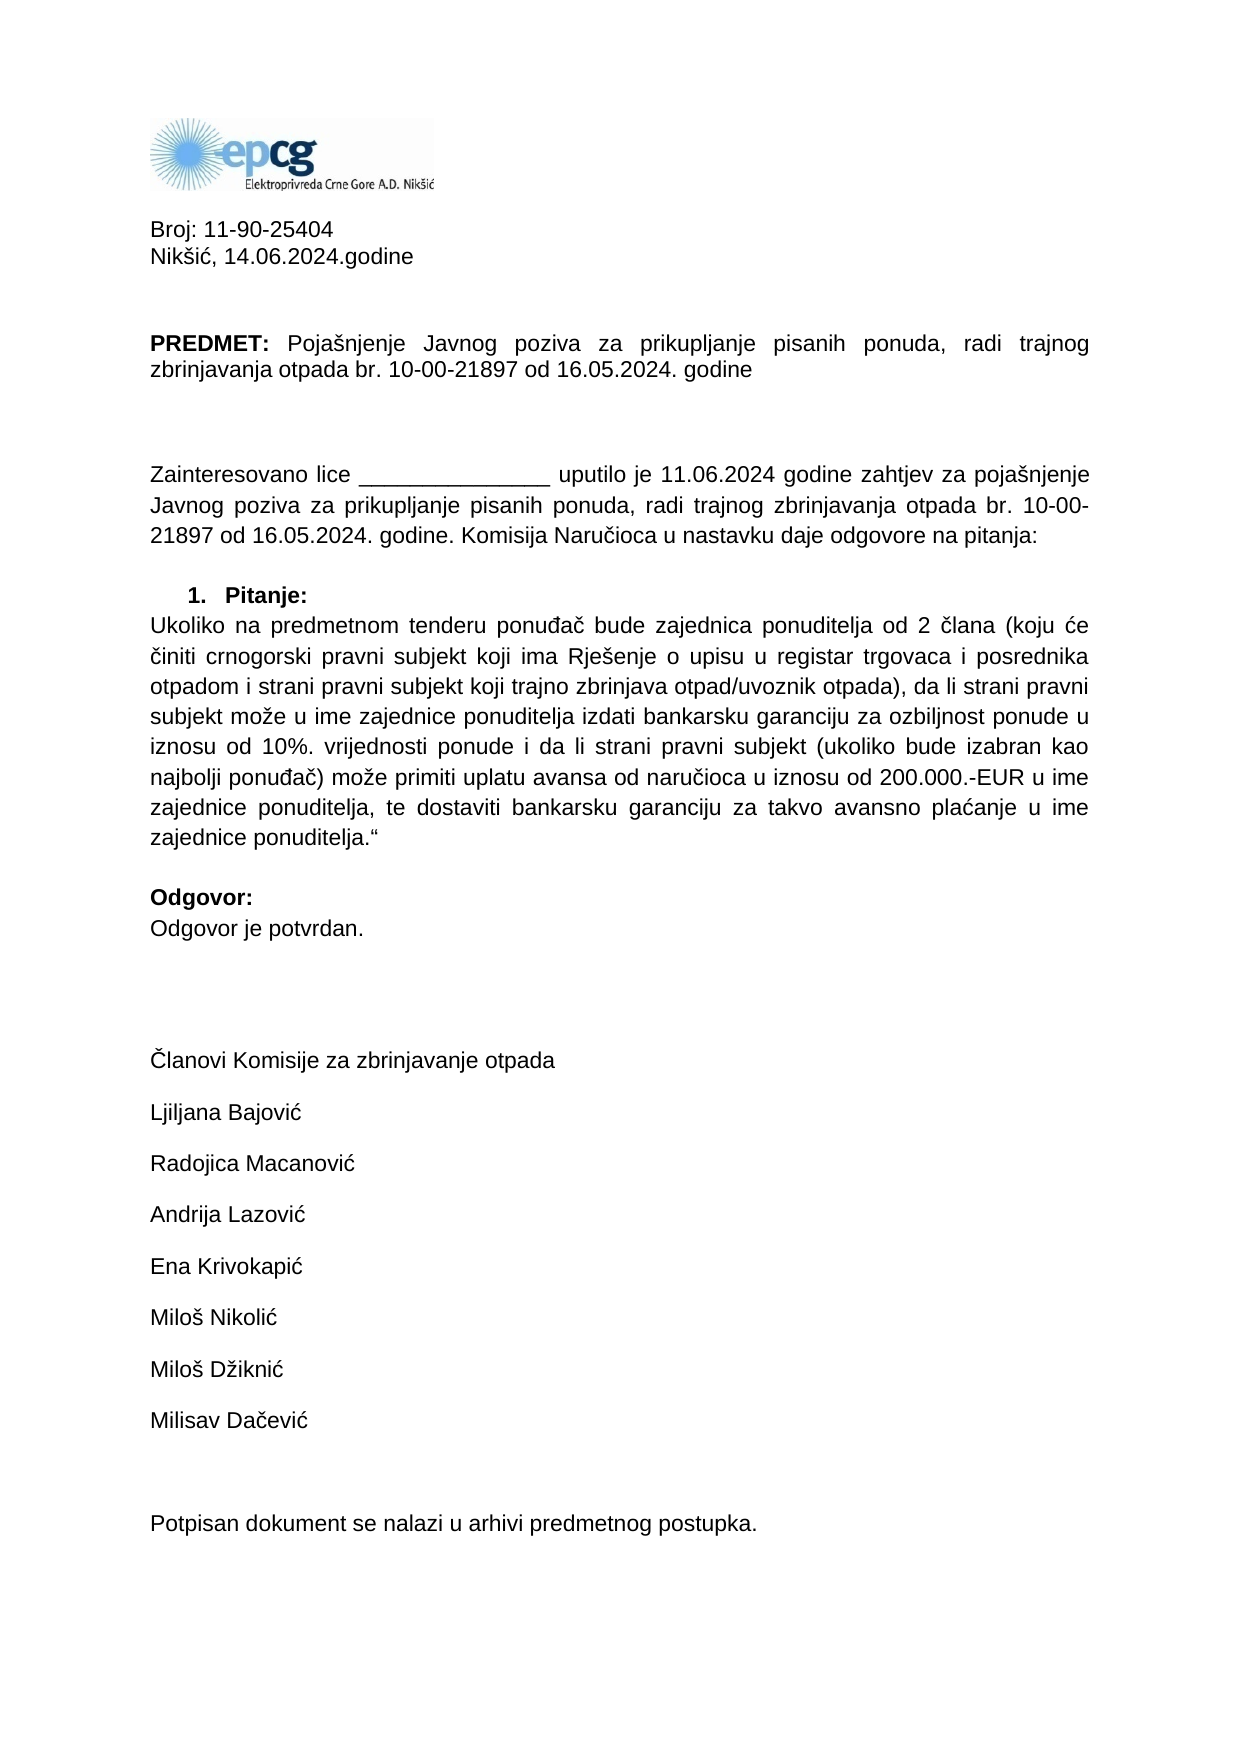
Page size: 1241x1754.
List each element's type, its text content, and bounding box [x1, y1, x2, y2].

picture [150, 118, 434, 191]
text Odgovor: [150, 884, 1090, 911]
text Milisav Dačević [150, 1407, 1090, 1433]
text Nikšić, 14.06.2024.godine [150, 243, 1090, 269]
text Ukoliko na predmetnom tenderu ponuđač bude zajednica ponuditelja od 2 člana (koju će činiti crnogorski pravni subjekt koji ima Rješenje o upisu u registar trgovaca i posrednika otpadom i strani pravni subjekt koji trajno zbrinjava otpad/uvoznik otpada), da li strani pravni subjekt može u ime zajednice ponuditelja izdati bankarsku garanciju za ozbiljnost ponude u iznosu od 10%. vrijednosti ponude i da li strani pravni subjekt (ukoliko bude izabran kao najbolji ponuđač) može primiti uplatu avansa od naručioca u iznosu od 200.000.-EUR u ime zajednice ponuditelja, te dostaviti bankarsku garanciju za takvo avansno plaćanje u ime zajednice ponuditelja.“ [150, 612, 1090, 850]
text Andrija Lazović [150, 1201, 1090, 1228]
text Ena Krivokapić [150, 1253, 1090, 1279]
subtitle Broj: 11-90-25404 [150, 216, 1090, 243]
text Ljiljana Bajović [150, 1099, 1090, 1125]
text Članovi Komisije za zbrinjavanje otpada [150, 1047, 1090, 1074]
list Pitanje: [187, 582, 1090, 608]
text Zainteresovano lice _______________ uputilo je 11.06.2024 godine zahtjev za pojašnjenje Javnog poziva za prikupljanje pisanih ponuda, radi trajnog zbrinjavanja otpada br. 10-00-21897 od 16.05.2024. godine. Komisija Naručioca u nastavku daje odgovore na pitanja: [150, 461, 1090, 548]
text Miloš Džiknić [150, 1356, 1090, 1382]
text Radojica Macanović [150, 1150, 1090, 1176]
text Potpisan dokument se nalazi u arhivi predmetnog postupka. [150, 1509, 1090, 1536]
text Odgovor je potvrdan. [150, 914, 1090, 941]
text Miloš Nikolić [150, 1304, 1090, 1331]
text PREDMET: Pojašnjenje Javnog poziva za prikupljanje pisanih ponuda, radi trajnog zbrinjavanja otpada br. 10-00-21897 od 16.05.2024. godine [150, 329, 1090, 382]
